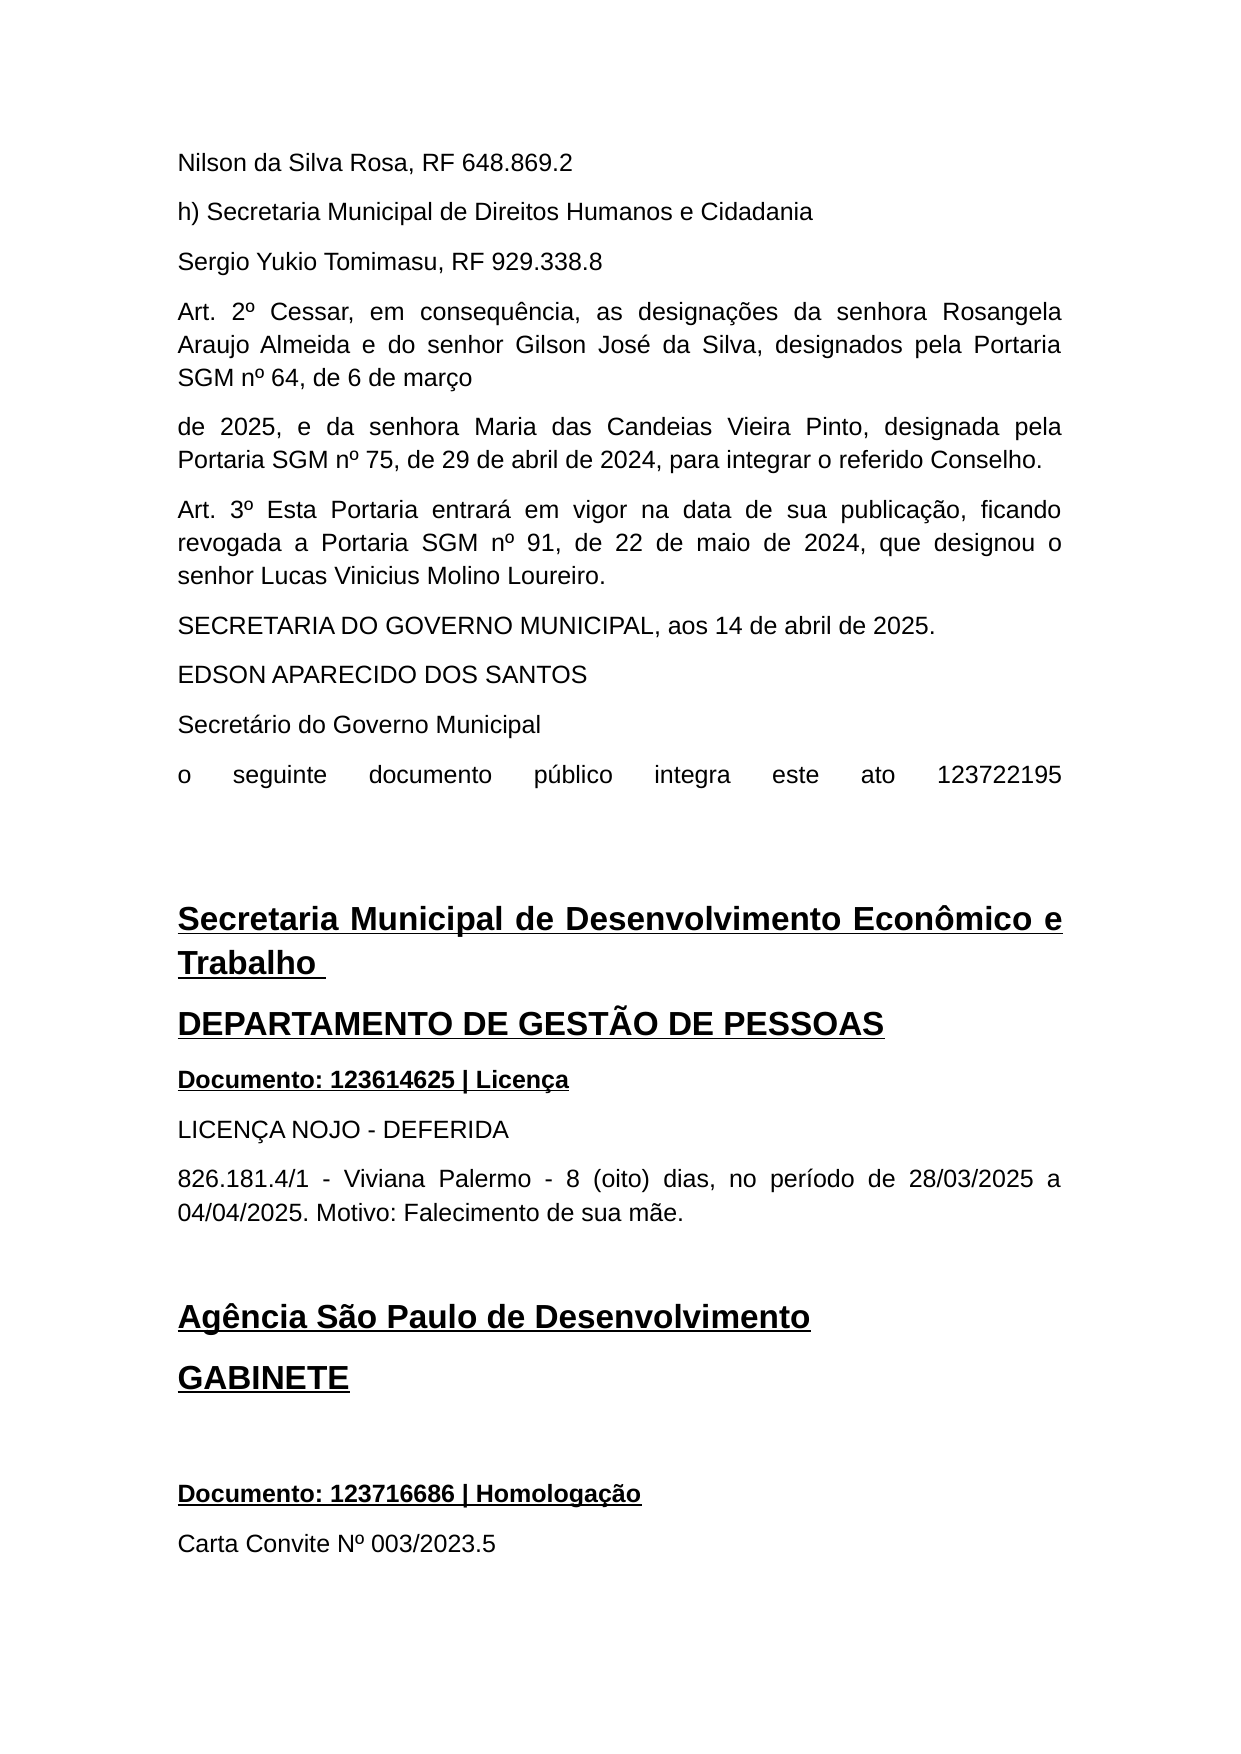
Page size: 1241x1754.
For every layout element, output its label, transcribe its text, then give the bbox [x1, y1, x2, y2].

text Documento: 123716686 | Homologação [177, 1479, 1063, 1508]
text o seguinte documento público integra este ato 123722195 [177, 760, 1063, 828]
text Art. 2º Cessar, em consequência, as designações da senhora Rosangela Araujo Almeida e do senhor Gilson José da Silva, designados pela Portaria SGM nº 64, de 6 de março [177, 297, 1063, 391]
text Secretaria Municipal de Desenvolvimento Econômico e Trabalho [177, 899, 1063, 933]
text Secretaria Municipal de Desenvolvimento Econômico e Trabalho [177, 934, 1063, 982]
text Secretário do Governo Municipal [177, 710, 1063, 739]
text h) Secretaria Municipal de Direitos Humanos e Cidadania [177, 197, 1063, 226]
text Documento: 123614625 | Licença [177, 1065, 1063, 1094]
text GABINETE [177, 1358, 1063, 1396]
text EDSON APARECIDO DOS SANTOS [177, 661, 1063, 689]
text DEPARTAMENTO DE GESTÃO DE PESSOAS [177, 1004, 1063, 1043]
text 826.181.4/1 - Viviana Palermo - 8 (oito) dias, no período de 28/03/2025 a 04/04/2025. Motivo: Falecimento de sua mãe. [177, 1164, 1063, 1226]
text Art. 3º Esta Portaria entrará em vigor na data de sua publicação, ficando revogada a Portaria SGM nº 91, de 22 de maio de 2024, que designou o senhor Lucas Vinicius Molino Loureiro. [177, 495, 1063, 590]
text Sergio Yukio Tomimasu, RF 929.338.8 [177, 247, 1063, 276]
text SECRETARIA DO GOVERNO MUNICIPAL, aos 14 de abril de 2025. [177, 611, 1063, 639]
text Nilson da Silva Rosa, RF 648.869.2 [177, 148, 1063, 176]
text Agência São Paulo de Desenvolvimento [177, 1297, 1063, 1335]
text de 2025, e da senhora Maria das Candeias Vieira Pinto, designada pela Portaria SGM nº 75, de 29 de abril de 2024, para integrar o referido Conselho. [177, 412, 1063, 474]
text Carta Convite Nº 003/2023.5 [177, 1529, 1063, 1558]
text LICENÇA NOJO - DEFERIDA [177, 1115, 1063, 1143]
